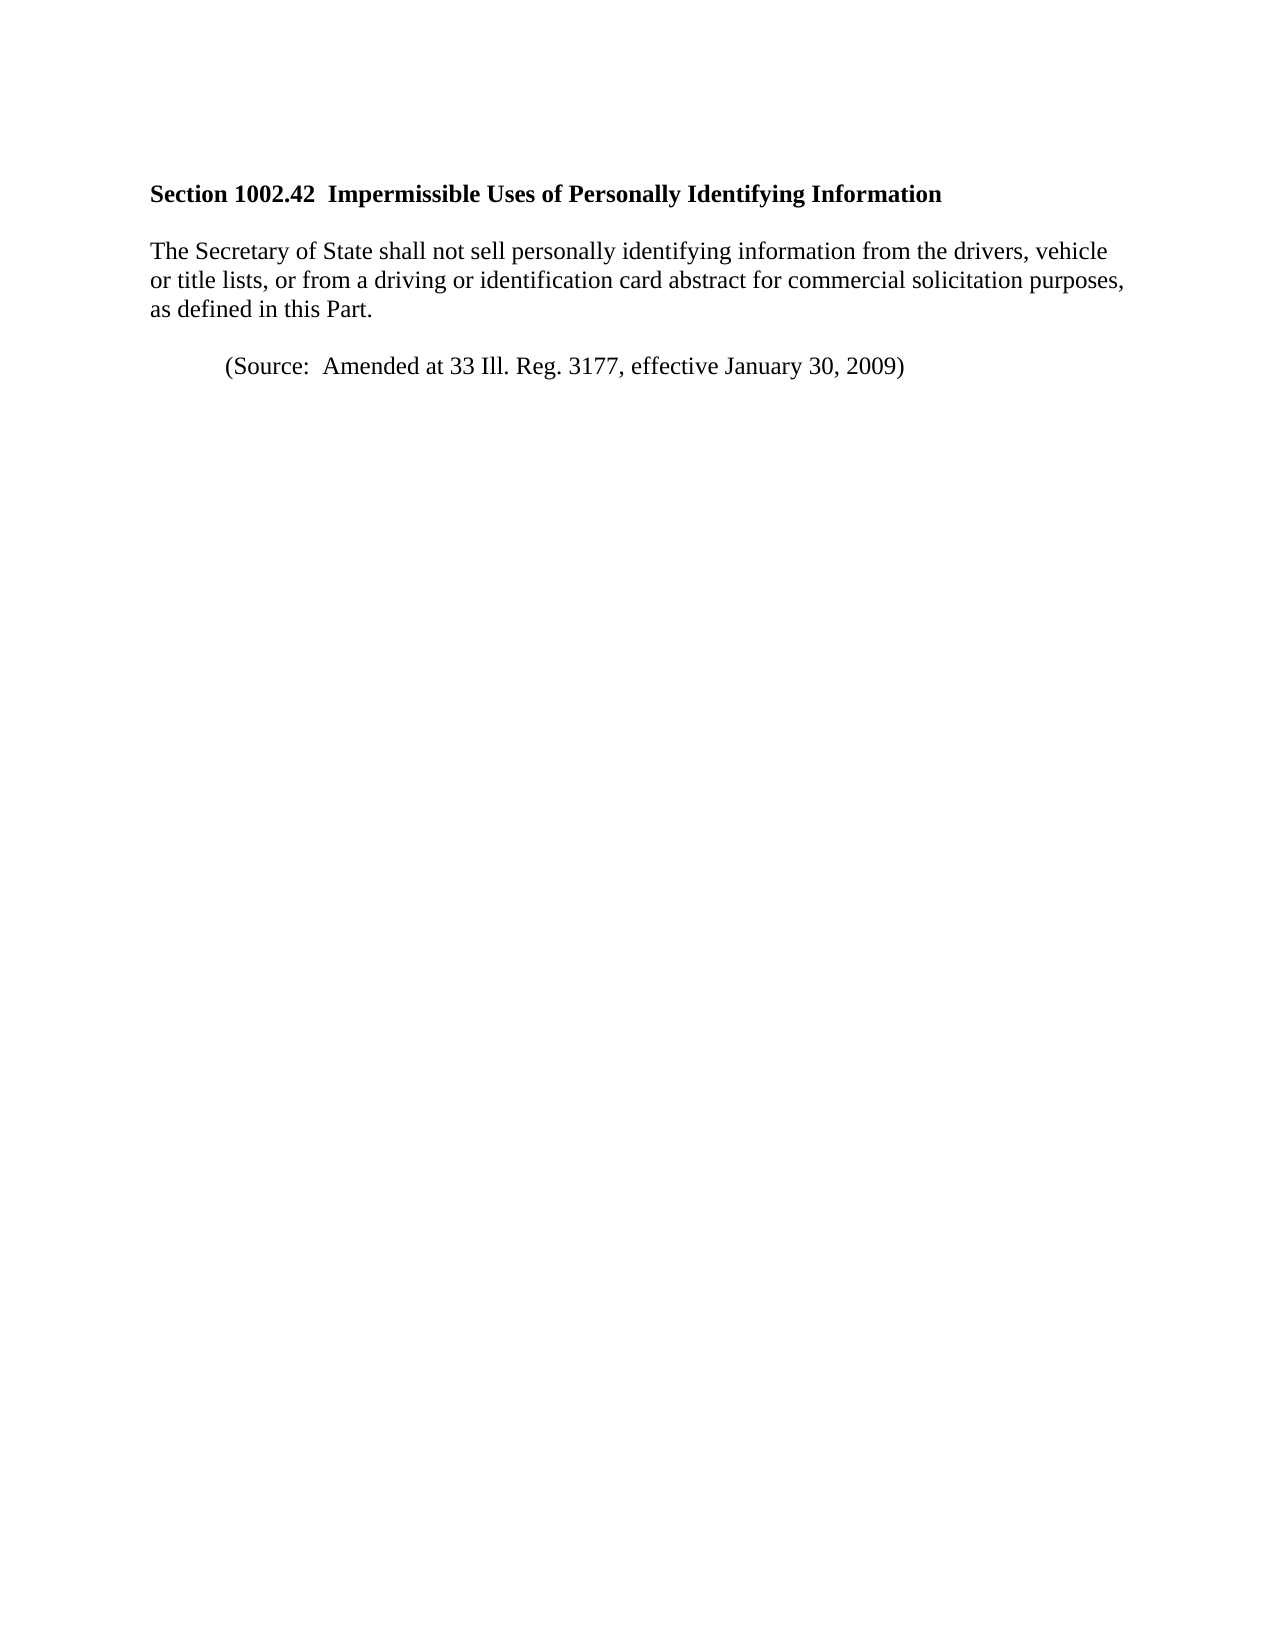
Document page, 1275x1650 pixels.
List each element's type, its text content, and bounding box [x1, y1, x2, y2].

text (Source: Amended at 33 Ill. Reg. 3177, effective January 30, 2009) [225, 351, 1125, 380]
text Section 1002.42 Impermissible Uses of Personally Identifying Information [150, 179, 1125, 207]
text The Secretary of State shall not sell personally identifying information from the drivers, vehicle or title lists, or from a driving or identification card abstract for commercial solicitation purposes, as defined in this Part. [150, 236, 1125, 322]
